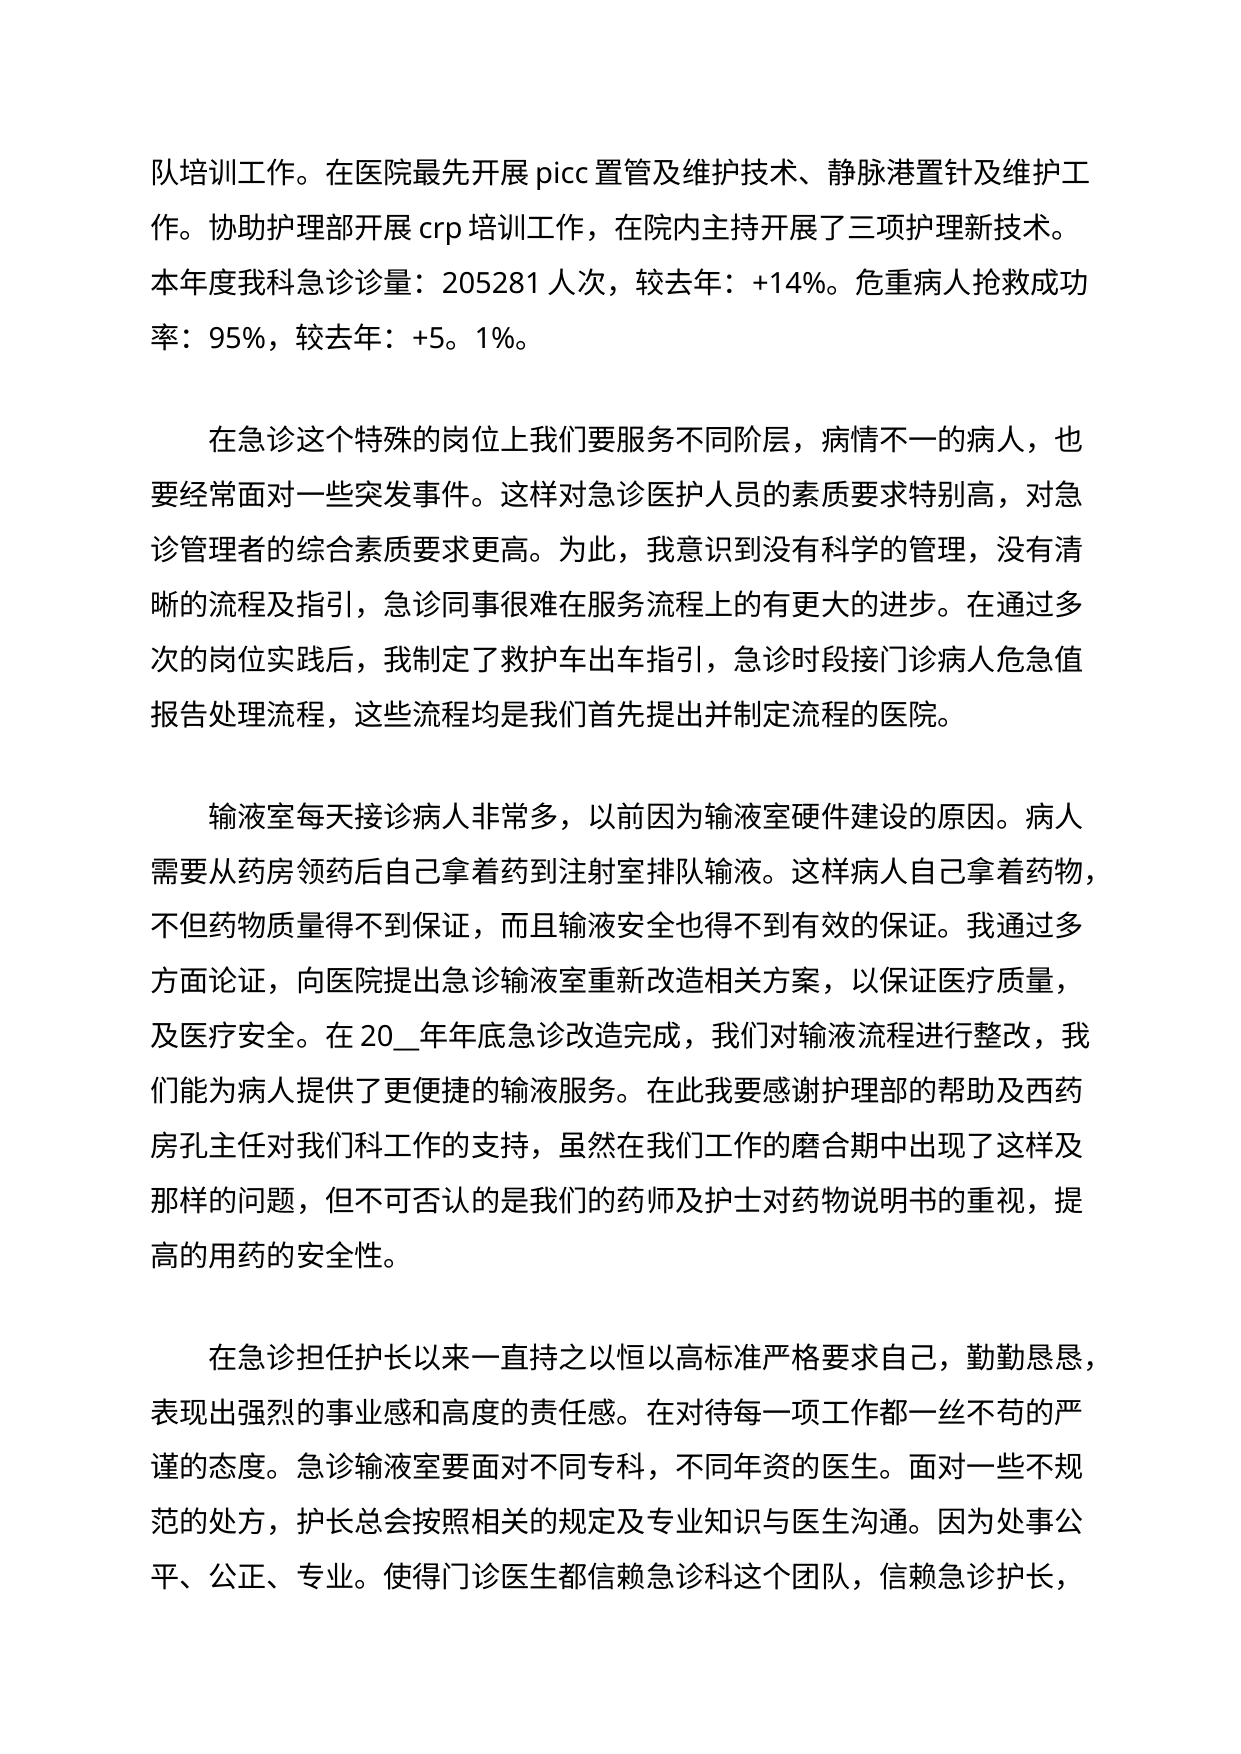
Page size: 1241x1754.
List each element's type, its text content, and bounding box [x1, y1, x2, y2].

text 在急诊这个特殊的岗位上我们要服务不同阶层，病情不一的病人，也要经常面对一些突发事件。这样对急诊医护人员的素质要求特别高，对急诊管理者的综合素质要求更高。为此，我意识到没有科学的管理，没有清晰的流程及指引，急诊同事很难在服务流程上的有更大的进步。在通过多次的岗位实践后，我制定了救护车出车指引，急诊时段接门诊病人危急值报告处理流程，这些流程均是我们首先提出并制定流程的医院。 [150, 417, 1090, 734]
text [150, 1334, 1090, 1596]
text 输液室每天接诊病人非常多，以前因为输液室硬件建设的原因。病人需要从药房领药后自己拿着药到注射室排队输液。这样病人自己拿着药物，不但药物质量得不到保证，而且输液安全也得不到有效的保证。我通过多方面论证，向医院提出急诊输液室重新改造相关方案，以保证医疗质量，及医疗安全。在20__年年底急诊改造完成，我们对输液流程进行整改，我们能为病人提供了更便捷的输液服务。在此我要感谢护理部的帮助及西药房孔主任对我们科工作的支持，虽然在我们工作的磨合期中出现了这样及那样的问题，但不可否认的是我们的药师及护士对药物说明书的重视，提高的用药的安全性。 [150, 793, 1090, 1275]
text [150, 150, 1090, 357]
